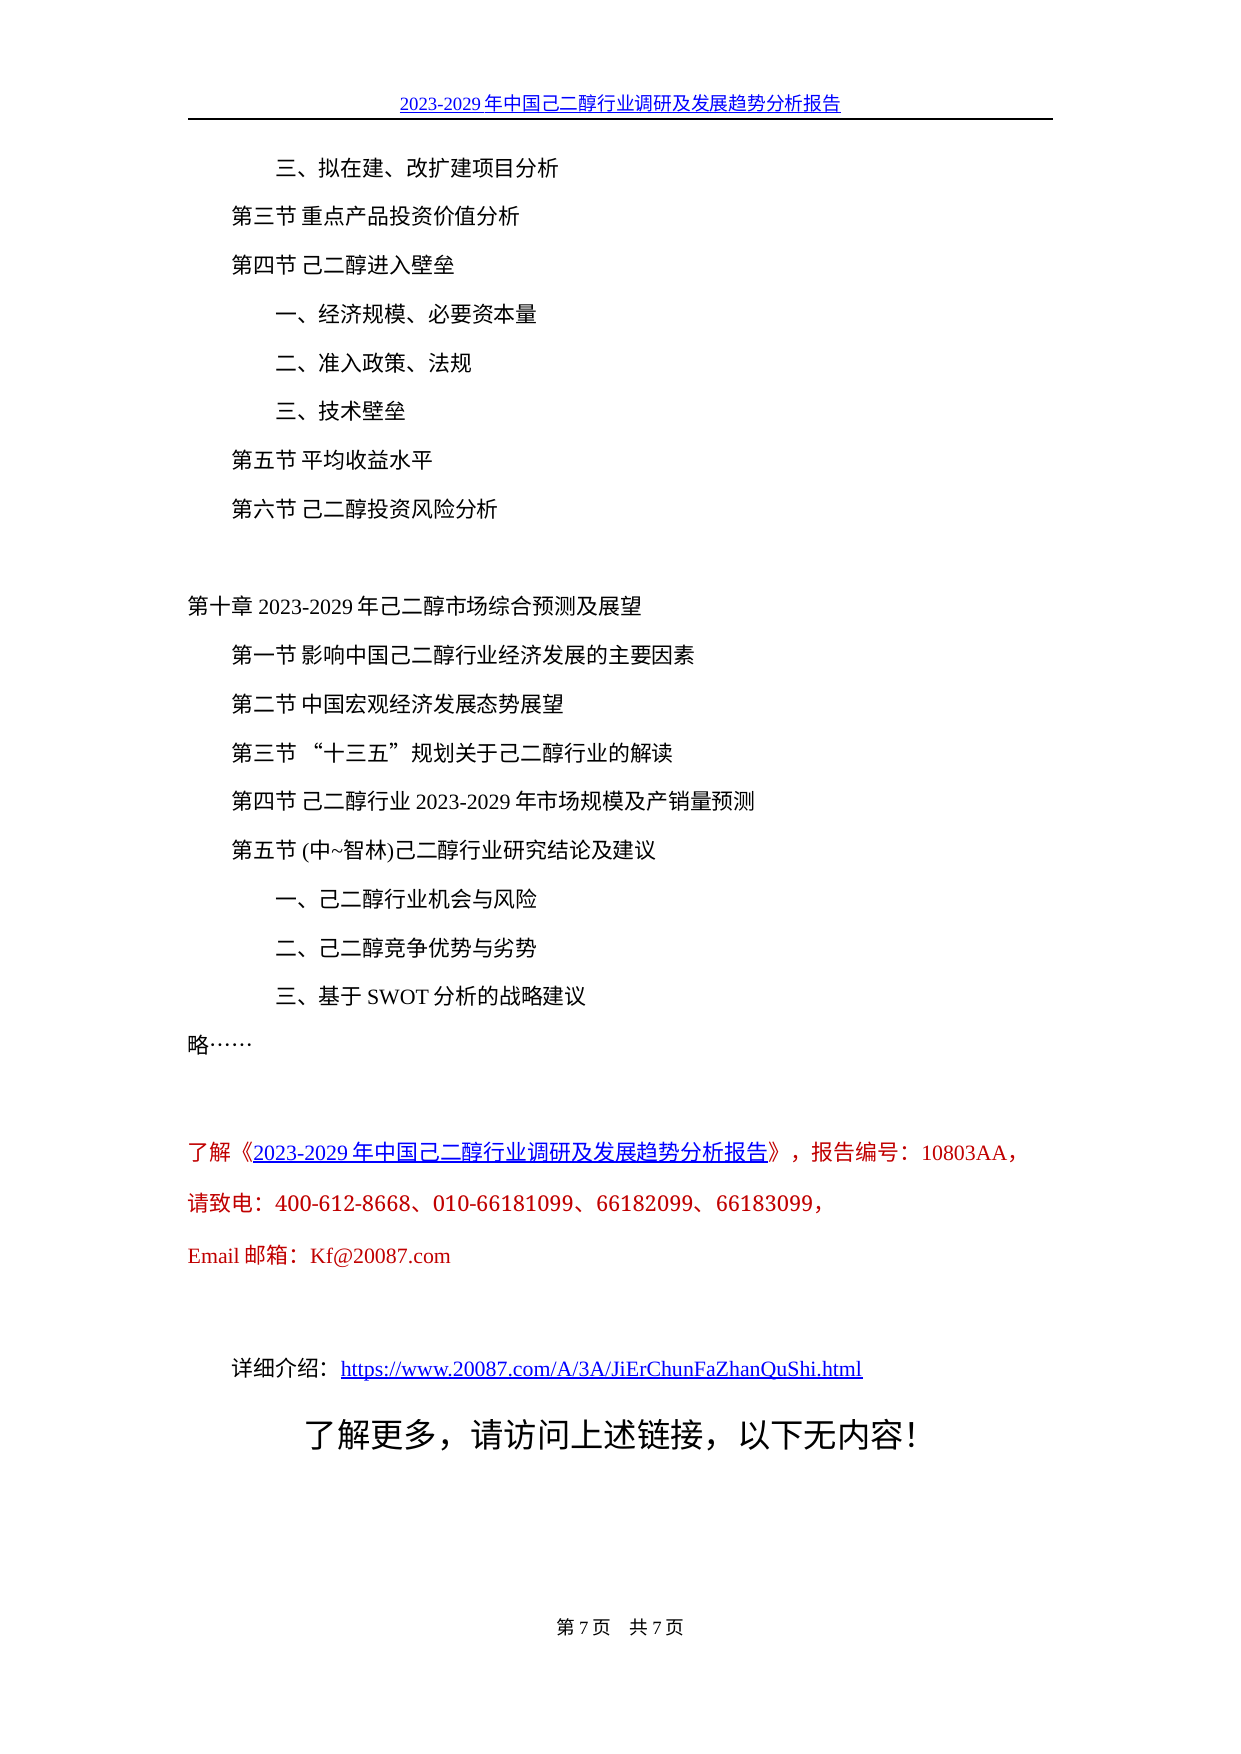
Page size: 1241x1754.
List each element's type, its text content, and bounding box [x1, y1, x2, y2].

text Email邮箱：Kf@20087.com [187, 1237, 1053, 1270]
text 详细介绍：https://www.20087.com/A/3A/JiErChunFaZhanQuShi.html [187, 1350, 1053, 1383]
text 了解《2023-2029年中国己二醇行业调研及发展趋势分析报告》，报告编号：10803AA， [187, 1134, 1053, 1167]
text 请致电：400-612-8668、010-66181099、66182099、66183099， [187, 1186, 1053, 1218]
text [187, 150, 1053, 1060]
title 了解更多，请访问上述链接，以下无内容！ [187, 1400, 1053, 1465]
